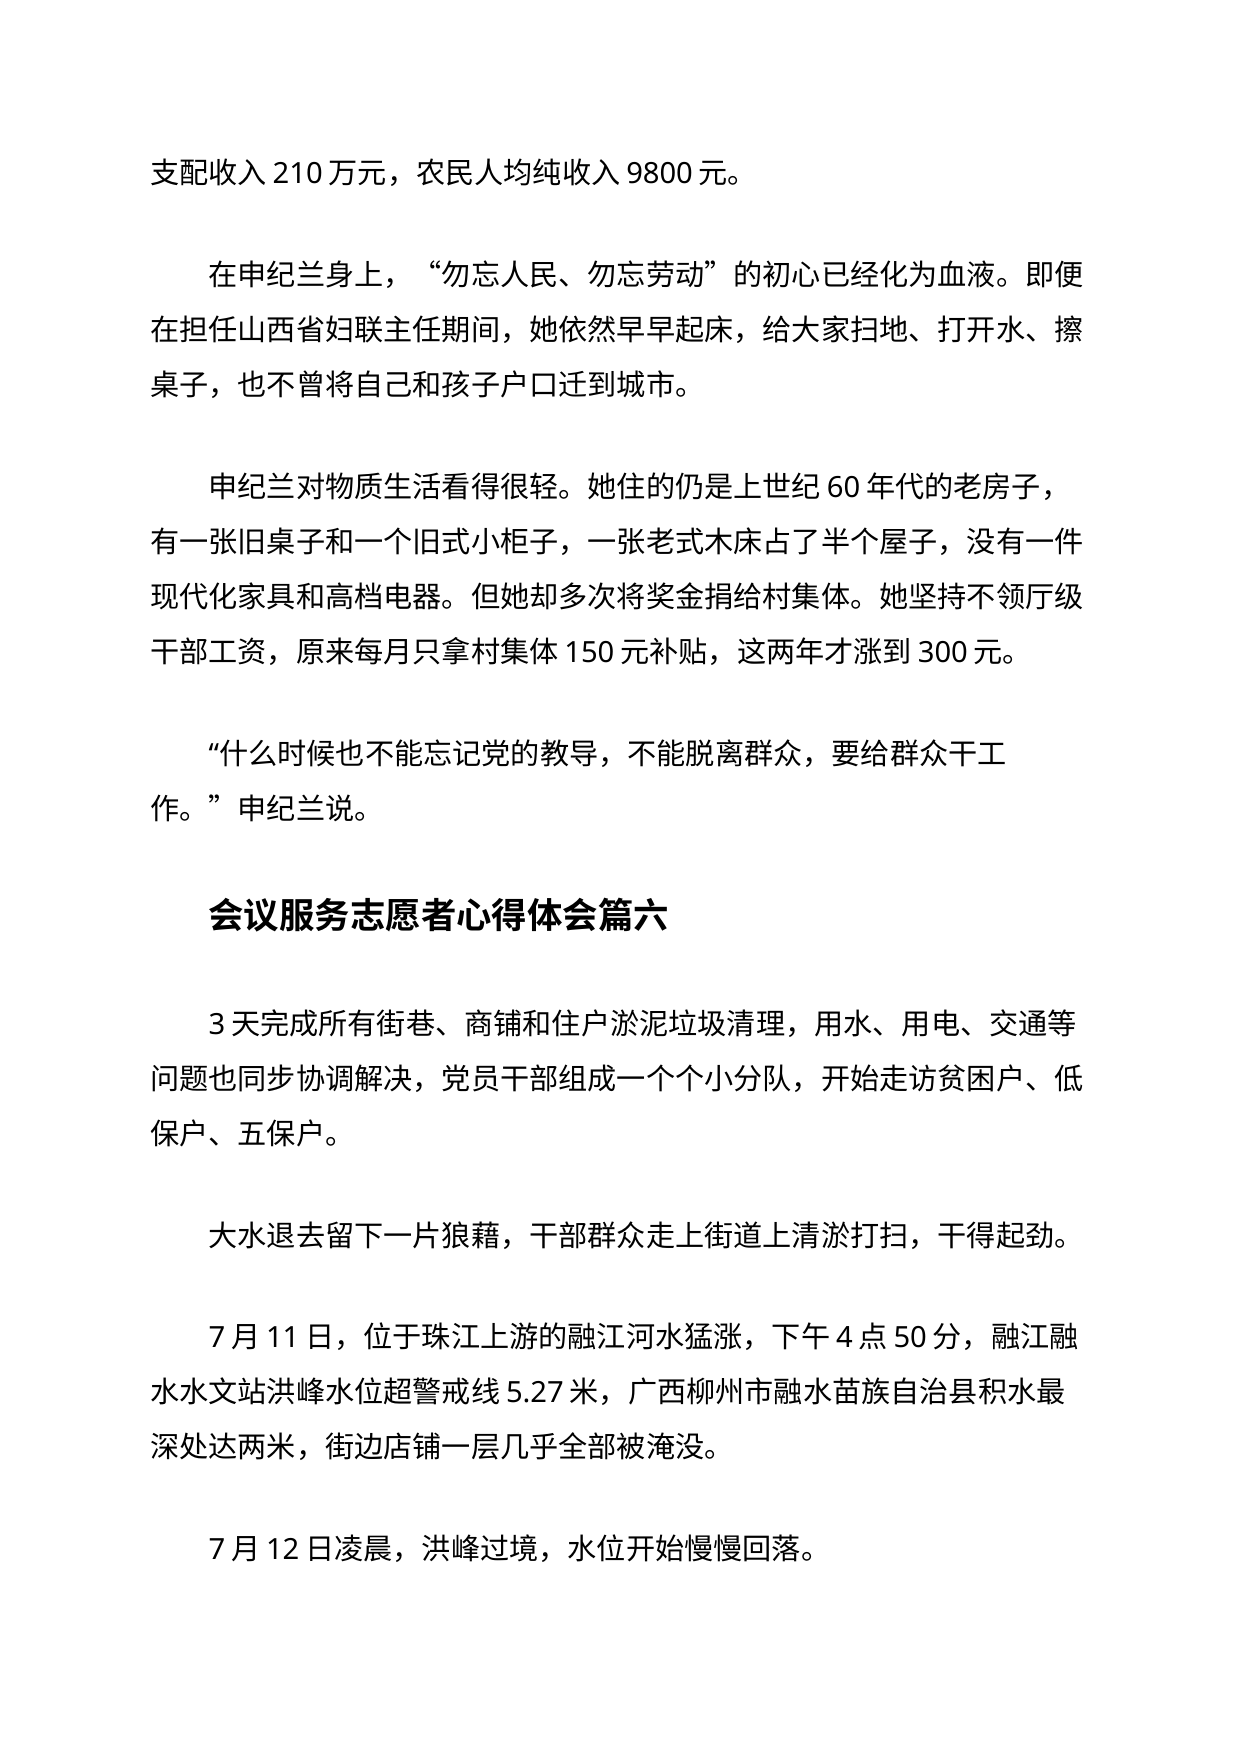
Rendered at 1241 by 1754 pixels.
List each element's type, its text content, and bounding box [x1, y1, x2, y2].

text 7月11日，位于珠江上游的融江河水猛涨，下午4点50分，融江融水水文站洪峰水位超警戒线5.27米，广西柳州市融水苗族自治县积水最深处达两米，街边店铺一层几乎全部被淹没。 [150, 1314, 1090, 1466]
text 7月12日凌晨，洪峰过境，水位开始慢慢回落。 [150, 1526, 1090, 1568]
text 申纪兰对物质生活看得很轻。她住的仍是上世纪60年代的老房子，有一张旧桌子和一个旧式小柜子，一张老式木床占了半个屋子，没有一件现代化家具和高档电器。但她却多次将奖金捐给村集体。她坚持不领厅级干部工资，原来每月只拿村集体150元补贴，这两年才涨到300元。 [150, 463, 1090, 671]
text 在申纪兰身上，“勿忘人民、勿忘劳动”的初心已经化为血液。即便在担任山西省妇联主任期间，她依然早早起床，给大家扫地、打开水、擦桌子，也不曾将自己和孩子户口迁到城市。 [150, 252, 1090, 404]
text 3天完成所有街巷、商铺和住户淤泥垃圾清理，用水、用电、交通等问题也同步协调解决，党员干部组成一个个小分队，开始走访贫困户、低保户、五保户。 [150, 1001, 1090, 1153]
text 大水退去留下一片狼藉，干部群众走上街道上清淤打扫，干得起劲。 [150, 1212, 1090, 1254]
text “什么时候也不能忘记党的教导，不能脱离群众，要给群众干工作。”申纪兰说。 [150, 730, 1090, 828]
text 会议服务志愿者心得体会篇六 [150, 887, 1090, 938]
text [150, 150, 1090, 192]
